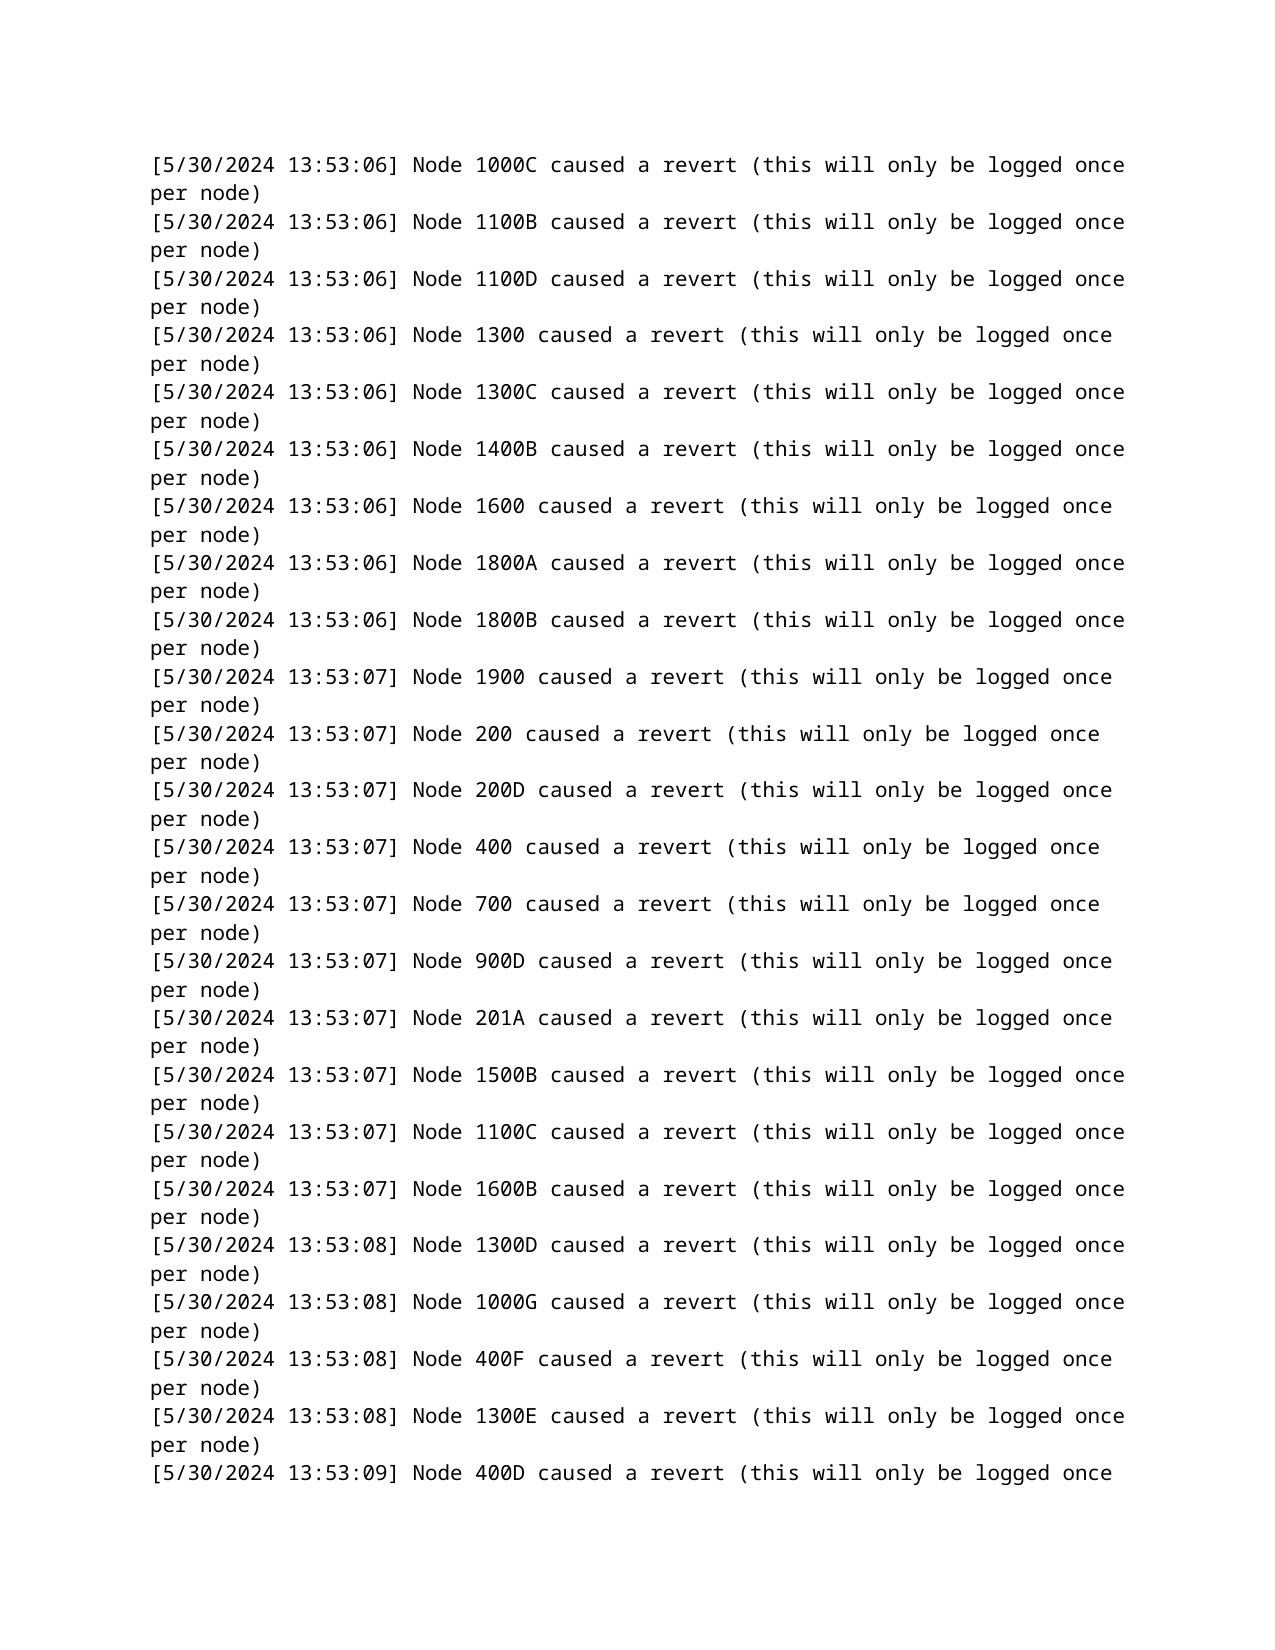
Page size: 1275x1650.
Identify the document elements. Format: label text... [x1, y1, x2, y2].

text [5/30/2024 13:53:06] Node 1400B caused a revert (this will only be logged once per node) [150, 434, 1125, 491]
text [5/30/2024 13:53:07] Node 1900 caused a revert (this will only be logged once per node) [150, 662, 1125, 719]
text [5/30/2024 13:53:07] Node 1100C caused a revert (this will only be logged once per node) [150, 1117, 1125, 1174]
text [5/30/2024 13:53:06] Node 1600 caused a revert (this will only be logged once per node) [150, 491, 1125, 548]
text [5/30/2024 13:53:08] Node 1000G caused a revert (this will only be logged once per node) [150, 1287, 1125, 1344]
text [5/30/2024 13:53:06] Node 1100B caused a revert (this will only be logged once per node) [150, 207, 1125, 264]
text [5/30/2024 13:53:06] Node 1300C caused a revert (this will only be logged once per node) [150, 377, 1125, 434]
text [5/30/2024 13:53:06] Node 1000C caused a revert (this will only be logged once per node) [150, 150, 1125, 207]
text [5/30/2024 13:53:07] Node 201A caused a revert (this will only be logged once per node) [150, 1003, 1125, 1060]
text [5/30/2024 13:53:07] Node 900D caused a revert (this will only be logged once per node) [150, 946, 1125, 1003]
text [5/30/2024 13:53:06] Node 1800A caused a revert (this will only be logged once per node) [150, 548, 1125, 605]
text [5/30/2024 13:53:07] Node 200D caused a revert (this will only be logged once per node) [150, 776, 1125, 832]
text [5/30/2024 13:53:06] Node 1800B caused a revert (this will only be logged once per node) [150, 605, 1125, 662]
text [5/30/2024 13:53:07] Node 1500B caused a revert (this will only be logged once per node) [150, 1060, 1125, 1117]
text [5/30/2024 13:53:07] Node 400 caused a revert (this will only be logged once per node) [150, 832, 1125, 889]
text [5/30/2024 13:53:08] Node 400F caused a revert (this will only be logged once per node) [150, 1344, 1125, 1401]
text [5/30/2024 13:53:06] Node 1300 caused a revert (this will only be logged once per node) [150, 321, 1125, 377]
text [5/30/2024 13:53:06] Node 1100D caused a revert (this will only be logged once per node) [150, 264, 1125, 321]
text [150, 1458, 1125, 1487]
text [5/30/2024 13:53:08] Node 1300E caused a revert (this will only be logged once per node) [150, 1401, 1125, 1458]
text [5/30/2024 13:53:08] Node 1300D caused a revert (this will only be logged once per node) [150, 1231, 1125, 1287]
text [5/30/2024 13:53:07] Node 1600B caused a revert (this will only be logged once per node) [150, 1174, 1125, 1231]
text [5/30/2024 13:53:07] Node 200 caused a revert (this will only be logged once per node) [150, 719, 1125, 776]
text [5/30/2024 13:53:07] Node 700 caused a revert (this will only be logged once per node) [150, 889, 1125, 946]
